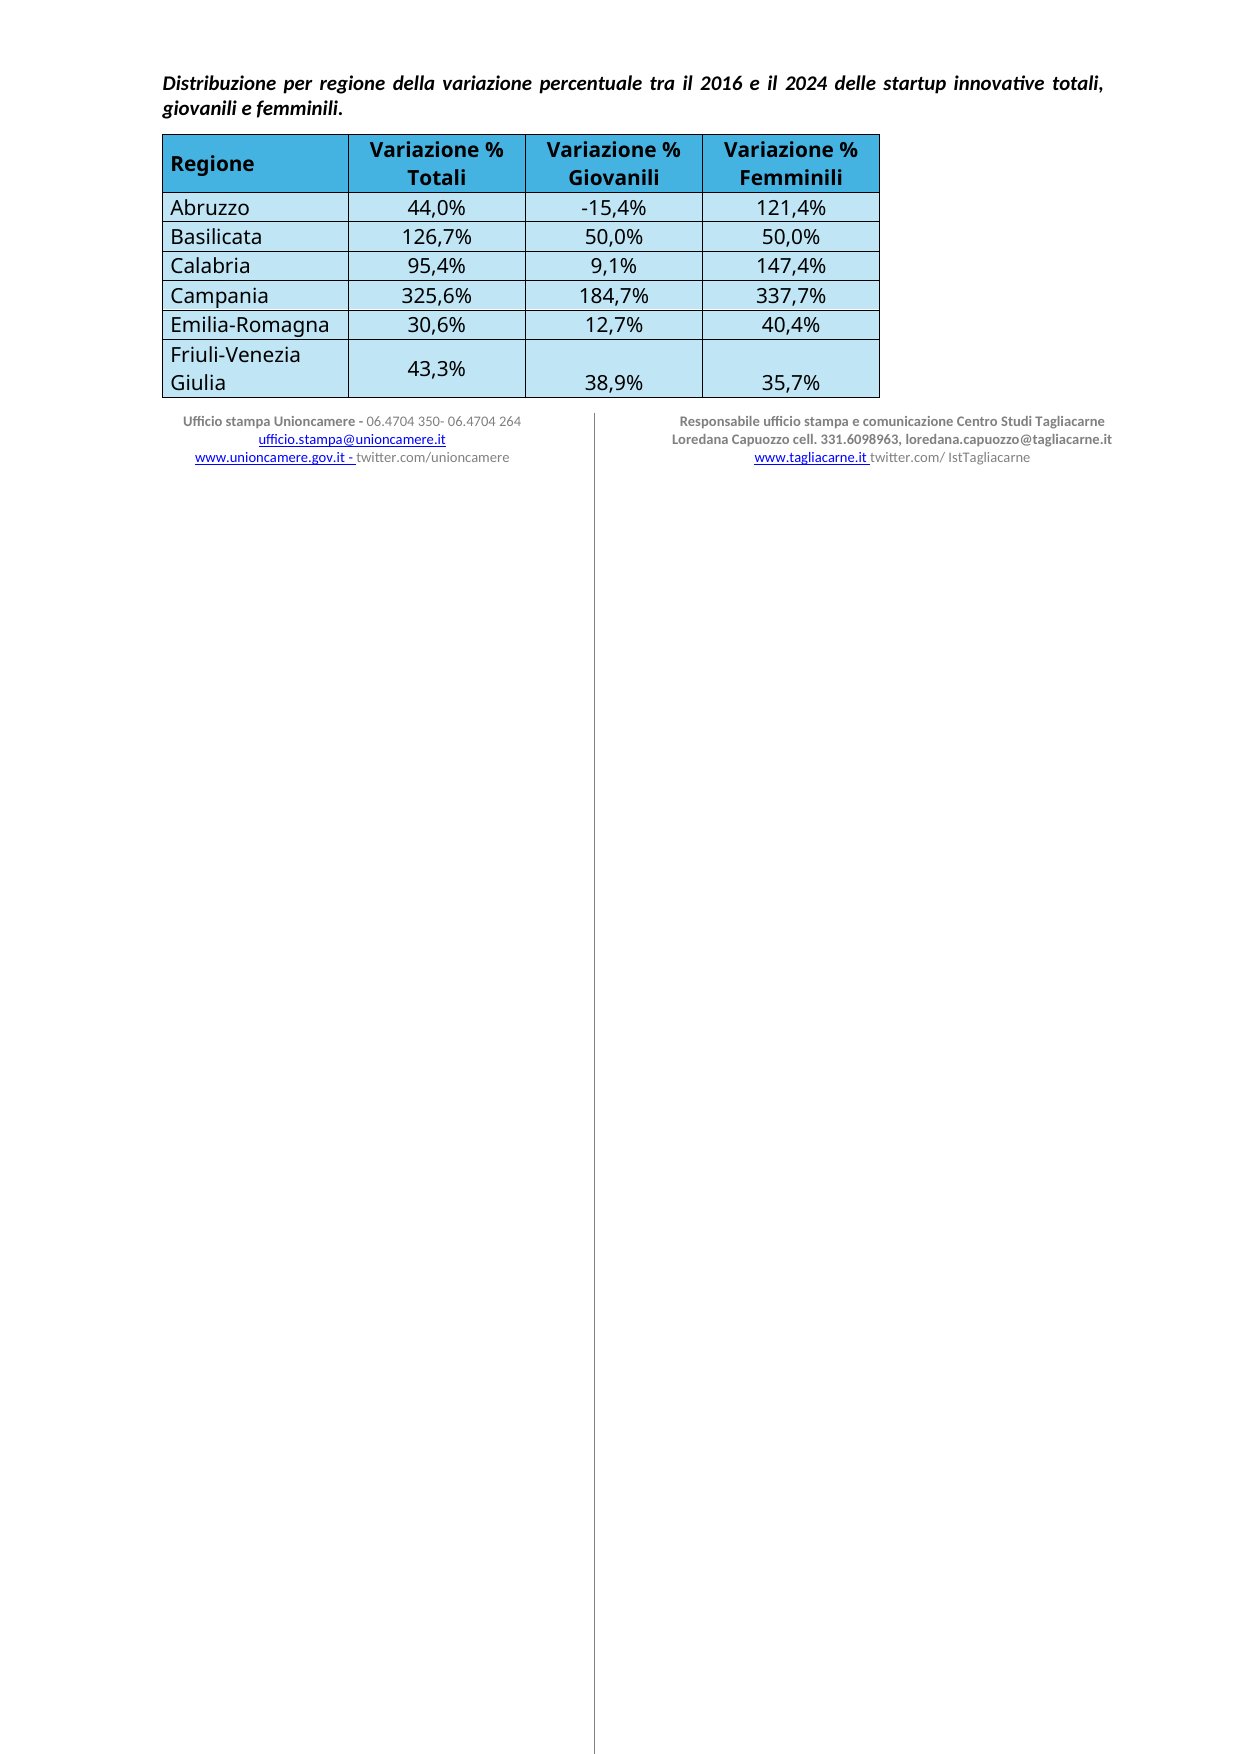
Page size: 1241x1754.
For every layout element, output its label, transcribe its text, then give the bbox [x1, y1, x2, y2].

table_cell 35,7% [703, 340, 879, 397]
table_cell 95,4% [349, 252, 525, 280]
table_cell Calabria [163, 252, 348, 280]
table_cell 12,7% [526, 311, 702, 339]
table_cell -15,4% [526, 193, 702, 221]
table_cell Campania [163, 281, 348, 309]
table_cell 30,6% [349, 311, 525, 339]
text Distribuzione per regione della variazione percentuale tra il 2016 e il 2024 delle startup innovative totali, giovanili e femminili. [162, 70, 1107, 121]
table_cell 126,7% [349, 222, 525, 251]
table_cell 121,4% [703, 193, 879, 221]
table_cell 325,6% [349, 281, 525, 309]
table_cell 40,4% [703, 311, 879, 339]
table_header Variazione % Femminili [703, 135, 879, 192]
table_cell Friuli-Venezia Giulia [163, 340, 348, 397]
table_cell 147,4% [703, 252, 879, 280]
table_header Variazione % Totali [349, 135, 525, 192]
table_cell 38,9% [526, 340, 702, 397]
table_cell 50,0% [526, 222, 702, 251]
table_cell 9,1% [526, 252, 702, 280]
table_cell 43,3% [349, 340, 525, 397]
table_cell 50,0% [703, 222, 879, 251]
table_header Variazione % Giovanili [526, 135, 702, 192]
table_cell Abruzzo [163, 193, 348, 221]
table_cell Basilicata [163, 222, 348, 251]
table_header Regione [163, 135, 348, 192]
table_cell 44,0% [349, 193, 525, 221]
table_cell 337,7% [703, 281, 879, 309]
table_cell 184,7% [526, 281, 702, 309]
table_cell Emilia-Romagna [163, 311, 348, 339]
